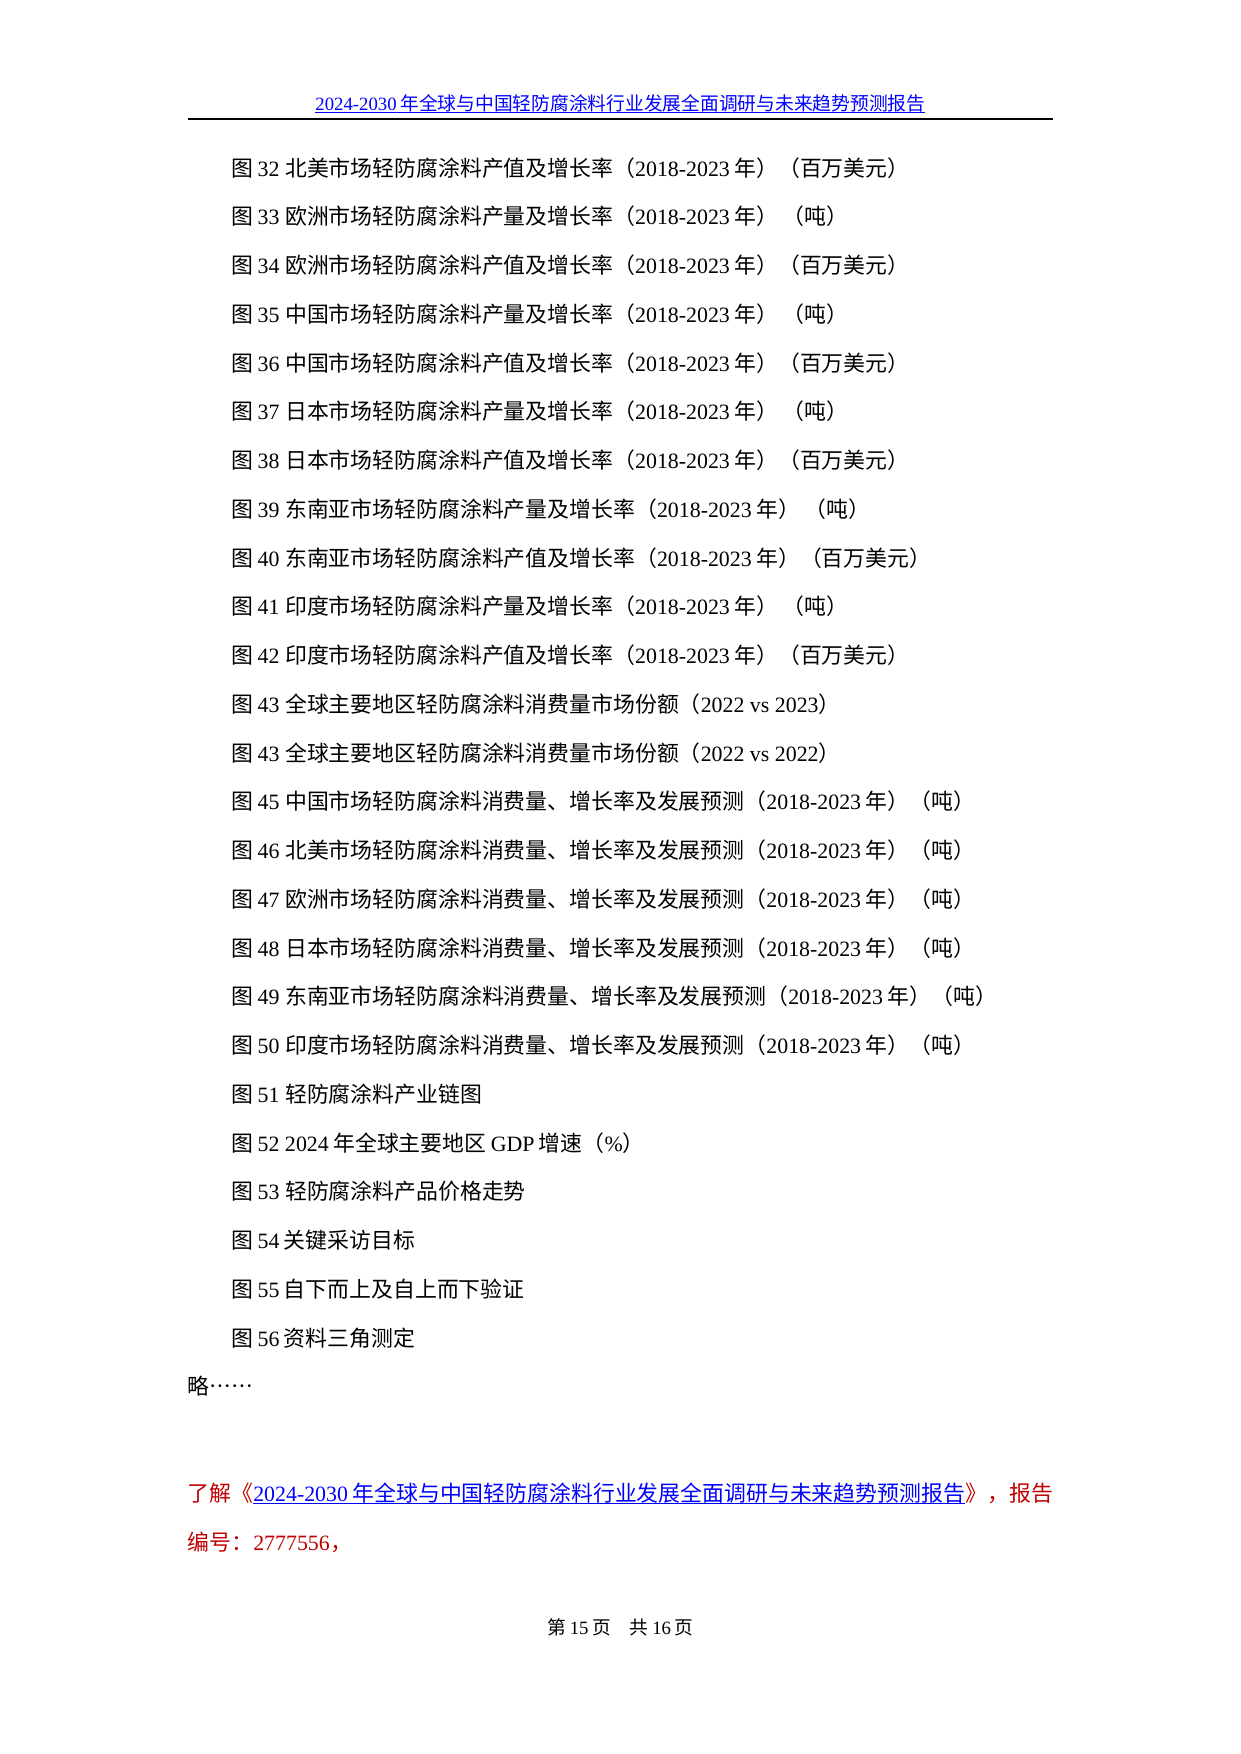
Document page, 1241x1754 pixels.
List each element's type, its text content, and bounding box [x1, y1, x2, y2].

text 了解《2024-2030年全球与中国轻防腐涂料行业发展全面调研与未来趋势预测报告》，报告编号：2777556， [187, 1475, 1053, 1557]
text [187, 150, 1053, 1401]
